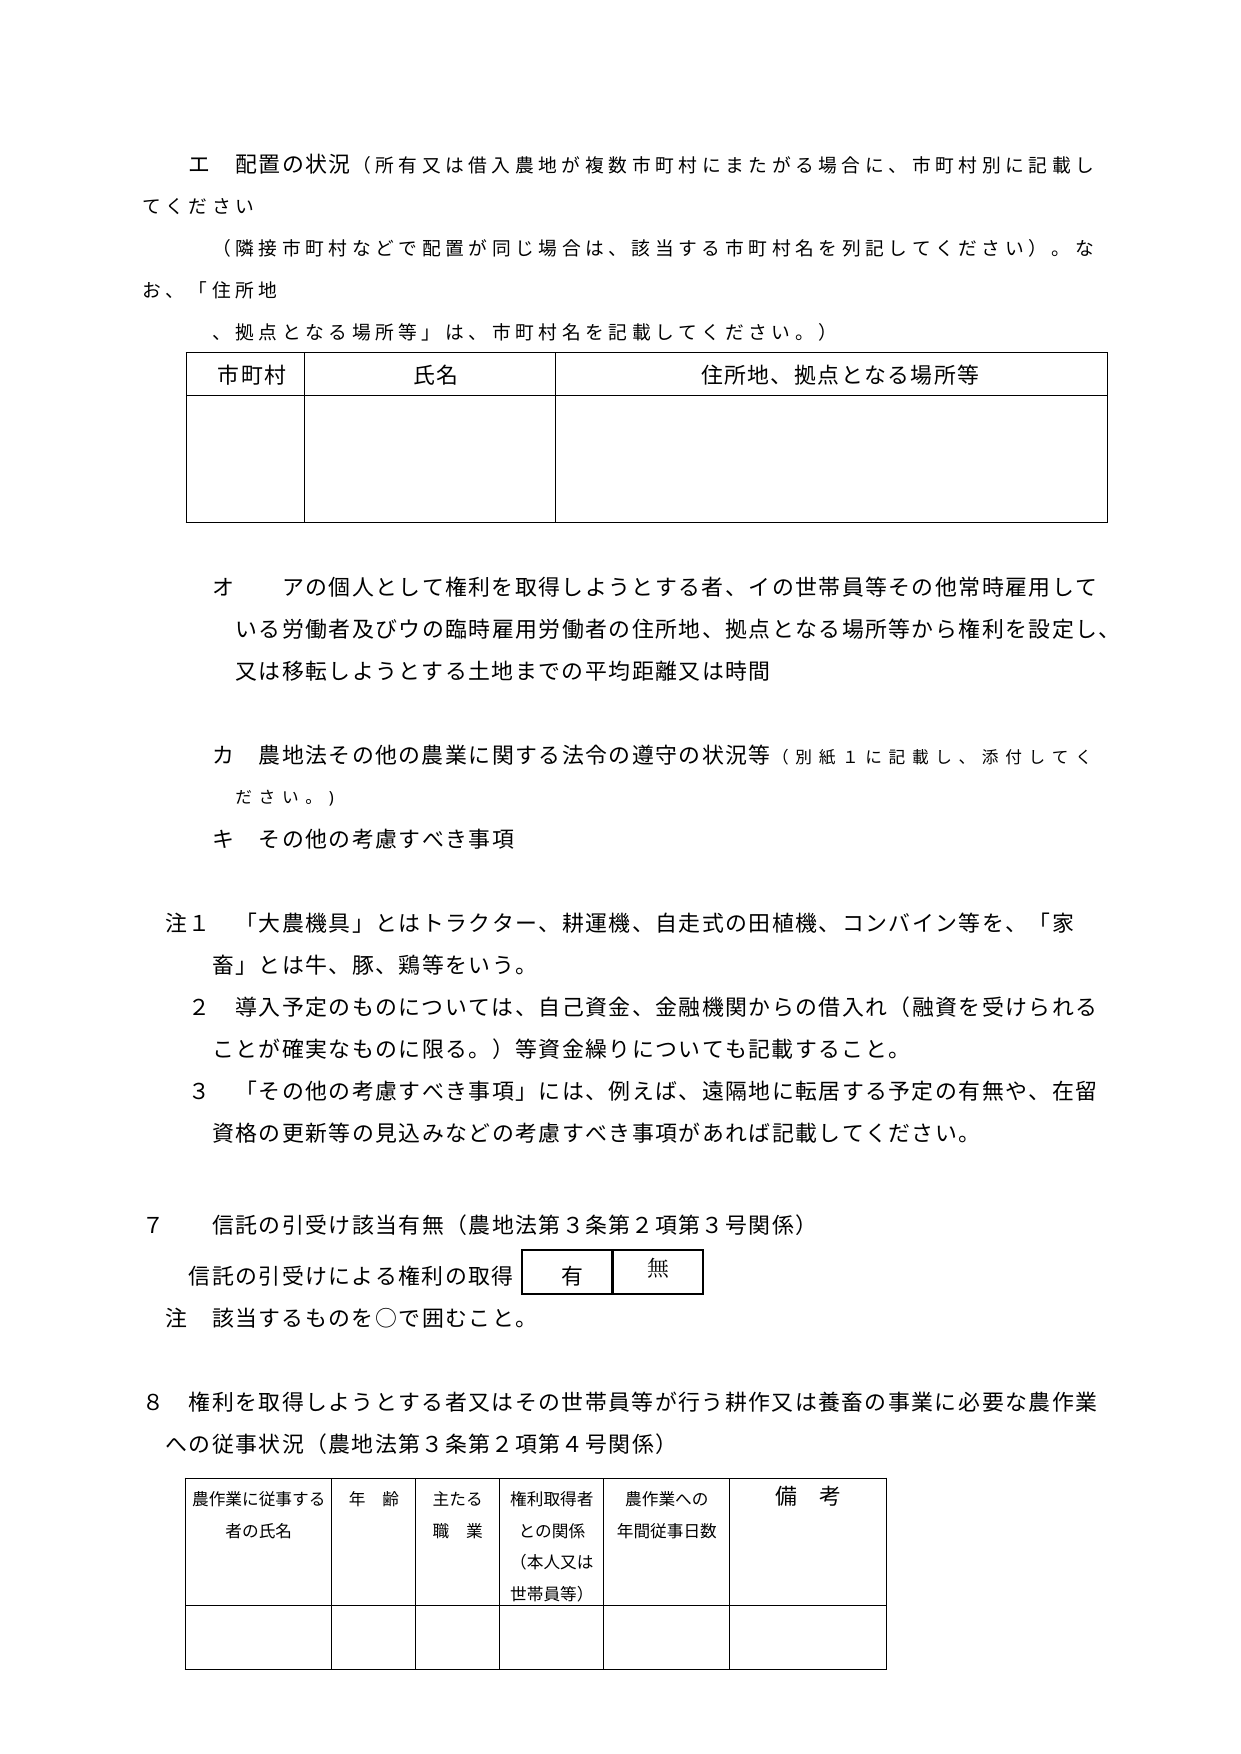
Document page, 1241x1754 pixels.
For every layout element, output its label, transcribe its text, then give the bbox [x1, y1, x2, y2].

table_header 市町村 [187, 353, 304, 395]
table_header 住所地、拠点となる場所等 [556, 353, 1107, 395]
text 信託の引受けによる権利の取得 有 [142, 1253, 1098, 1296]
table_header 主たる 職 業 [416, 1479, 499, 1605]
table_cell [500, 1606, 603, 1669]
table_cell [730, 1606, 886, 1669]
table_cell [604, 1606, 729, 1669]
table_header 備 考 [730, 1479, 886, 1605]
text 注 該当するものを○で囲むこと。 [142, 1296, 1098, 1337]
text エ 配置の状況（所有又は借入農地が複数市町村にまたがる場合に、市町村別に記載してください [142, 142, 1098, 226]
table_cell [186, 1606, 331, 1669]
text キ その他の考慮すべき事項 [191, 817, 1098, 859]
text 、拠点となる場所等」は、市町村名を記載してください。） [142, 310, 1098, 352]
text ２ 導入予定のものについては、自己資金、金融機関からの借入れ（融資を受けられることが確実なものに限る。）等資金繰りについても記載すること。 [187, 985, 1098, 1069]
text ７ 信託の引受け該当有無（農地法第３条第２項第３号関係） [142, 1203, 1098, 1245]
text カ 農地法その他の農業に関する法令の遵守の状況等（別紙１に記載し、添付してください。) [191, 733, 1098, 817]
table_header 農作業に従事する者の氏名 [186, 1479, 331, 1605]
table_header 権利取得者との関係 （本人又は世帯員等） [500, 1479, 603, 1605]
text ３ 「その他の考慮すべき事項」には、例えば、遠隔地に転居する予定の有無や、在留資格の更新等の見込みなどの考慮すべき事項があれば記載してください。 [187, 1069, 1098, 1153]
table_cell [416, 1606, 499, 1669]
table_cell [187, 396, 304, 522]
text 注１ 「大農機具」とはトラクター、耕運機、自走式の田植機、コンバイン等を、「家畜」とは牛、豚、鶏等をいう。 [142, 901, 1098, 985]
table_header 氏名 [305, 353, 555, 395]
table_cell [305, 396, 555, 522]
text （隣接市町村などで配置が同じ場合は、該当する市町村名を列記してください）。なお、「住所地 [142, 226, 1098, 310]
table_cell [332, 1606, 415, 1669]
table_header 農作業への 年間従事日数 [604, 1479, 729, 1605]
table_cell [556, 396, 1107, 522]
text ８ 権利を取得しようとする者又はその世帯員等が行う耕作又は養畜の事業に必要な農作業への従事状況（農地法第３条第２項第４号関係） [142, 1379, 1098, 1463]
table_header 年 齢 [332, 1479, 415, 1605]
text オ アの個人として権利を取得しようとする者、イの世帯員等その他常時雇用している労働者及びウの臨時雇用労働者の住所地、拠点となる場所等から権利を設定し、又は移転しようとする土地までの平均距離又は時間 [191, 565, 1098, 691]
